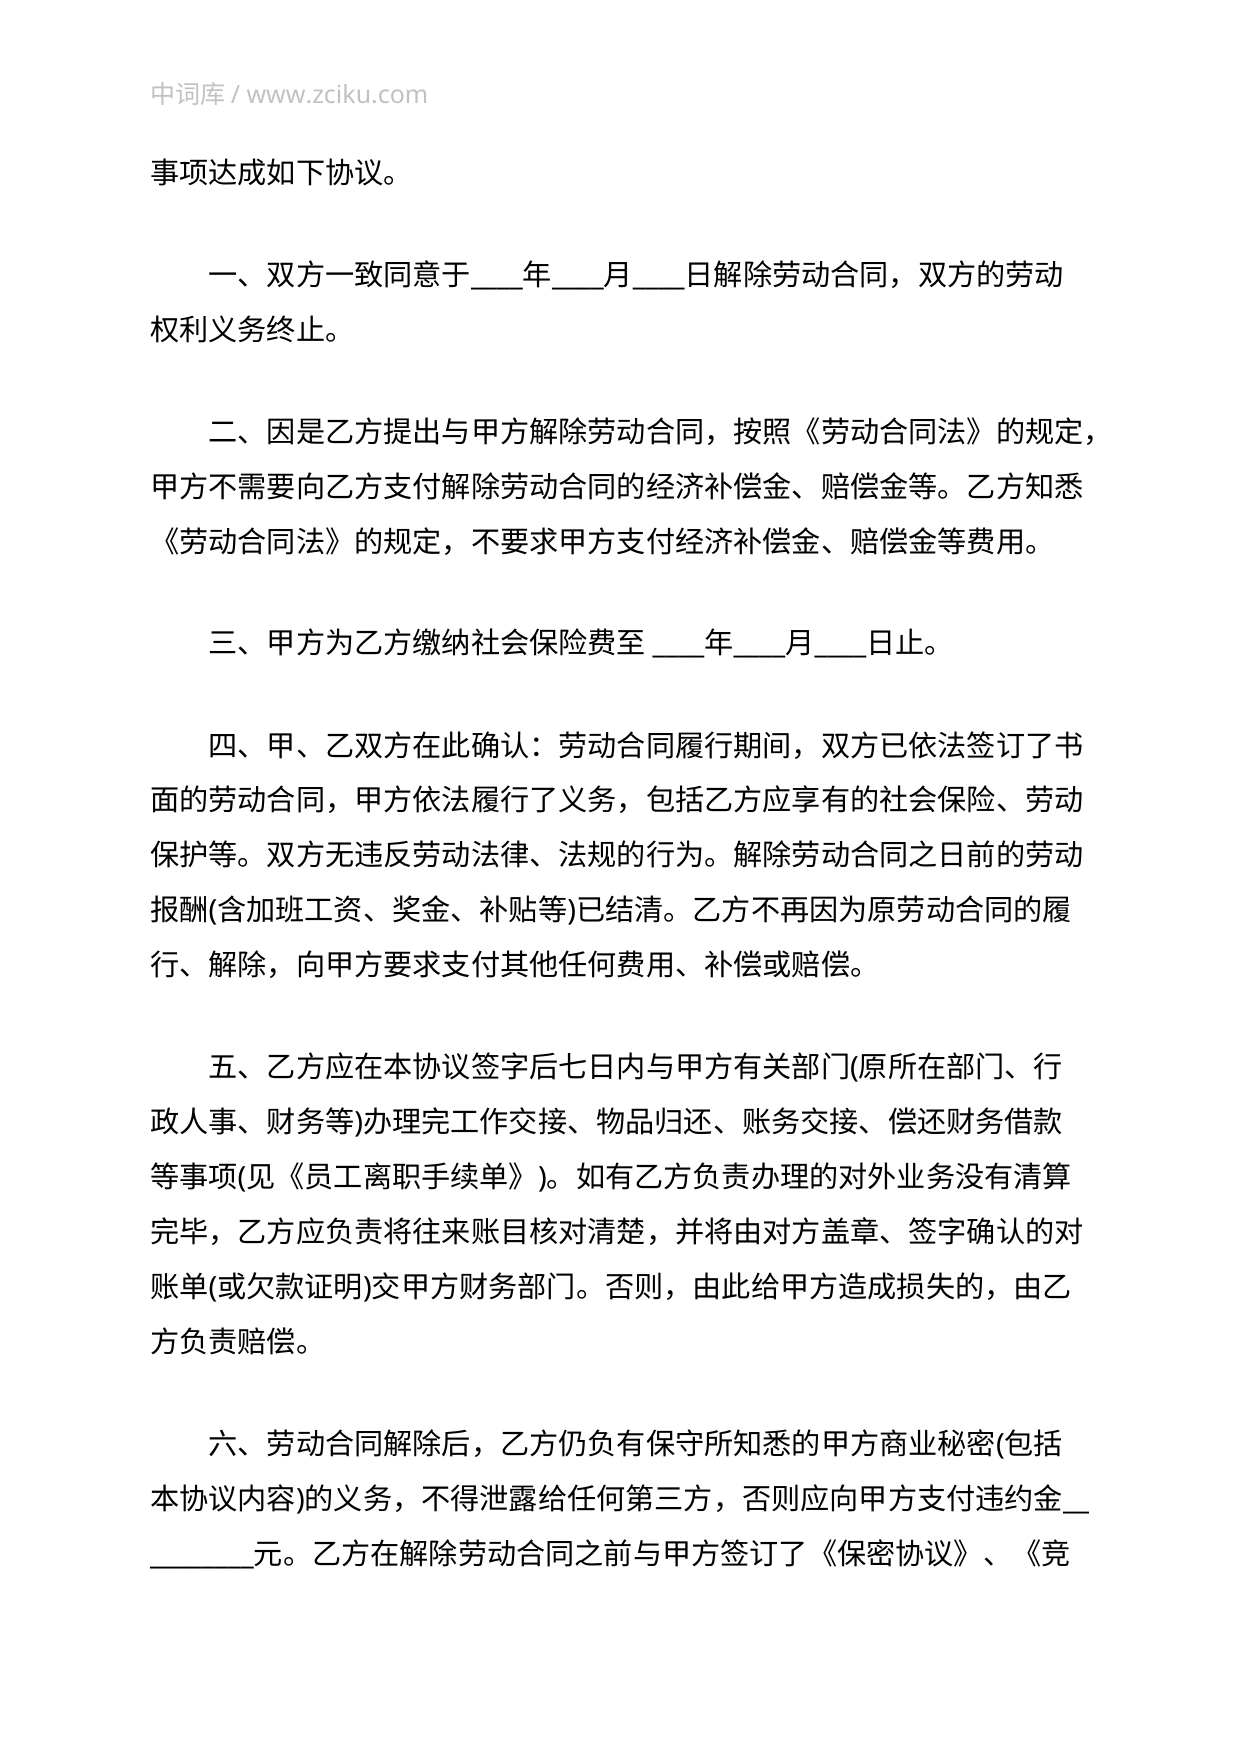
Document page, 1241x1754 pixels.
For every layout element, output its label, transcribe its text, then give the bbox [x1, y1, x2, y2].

text 四、甲、乙双方在此确认：劳动合同履行期间，双方已依法签订了书面的劳动合同，甲方依法履行了义务，包括乙方应享有的社会保险、劳动保护等。双方无违反劳动法律、法规的行为。解除劳动合同之日前的劳动报酬(含加班工资、奖金、补贴等)已结清。乙方不再因为原劳动合同的履行、解除，向甲方要求支付其他任何费用、补偿或赔偿。 [150, 722, 1090, 984]
text 一、双方一致同意于____年____月____日解除劳动合同，双方的劳动权利义务终止。 [150, 252, 1090, 349]
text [150, 1420, 1090, 1573]
text 五、乙方应在本协议签字后七日内与甲方有关部门(原所在部门、行政人事、财务等)办理完工作交接、物品归还、账务交接、偿还财务借款等事项(见《员工离职手续单》)。如有乙方负责办理的对外业务没有清算完毕，乙方应负责将往来账目核对清楚，并将由对方盖章、签字确认的对账单(或欠款证明)交甲方财务部门。否则，由此给甲方造成损失的，由乙方负责赔偿。 [150, 1043, 1090, 1361]
text 三、甲方为乙方缴纳社会保险费至 ____年____月____日止。 [150, 620, 1090, 662]
text 二、因是乙方提出与甲方解除劳动合同，按照《劳动合同法》的规定，甲方不需要向乙方支付解除劳动合同的经济补偿金、赔偿金等。乙方知悉《劳动合同法》的规定，不要求甲方支付经济补偿金、赔偿金等费用。 [150, 408, 1090, 561]
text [150, 150, 1090, 192]
